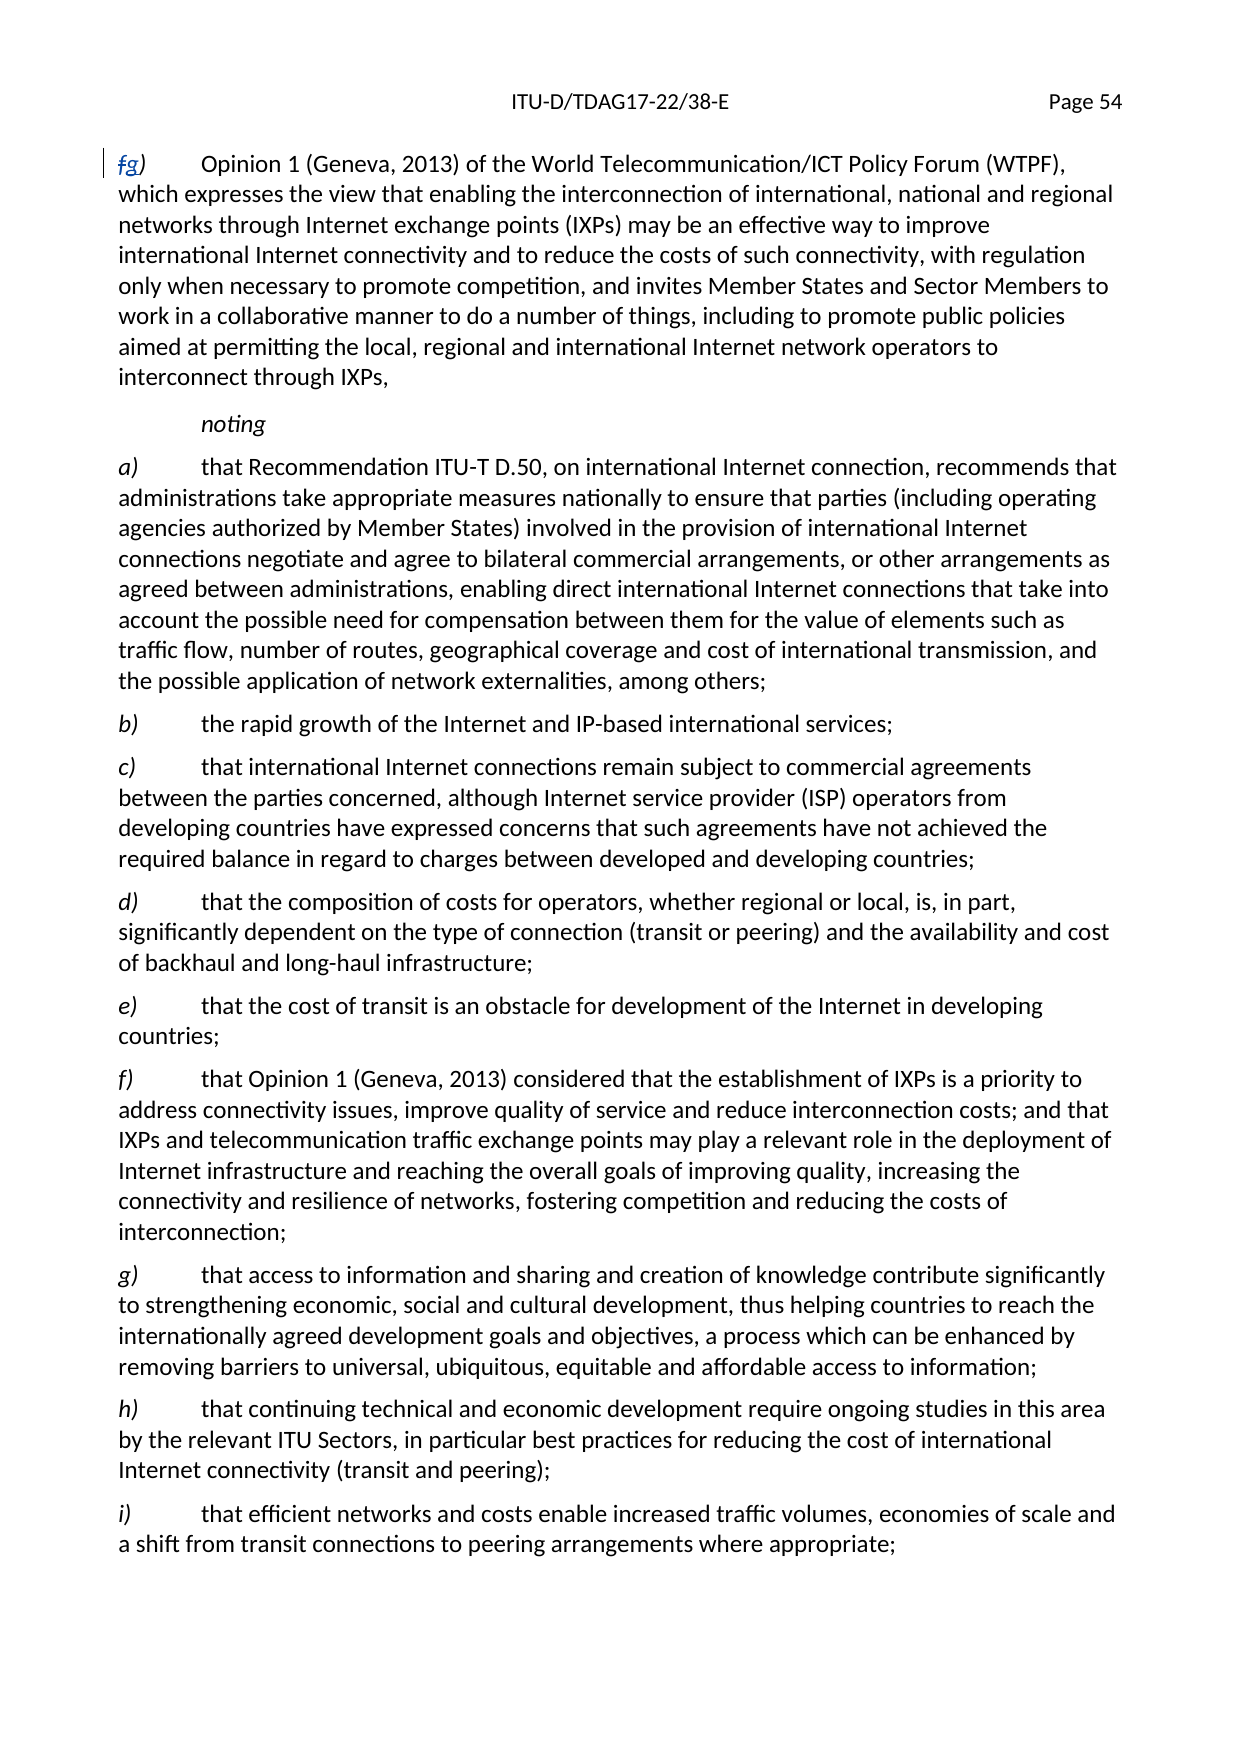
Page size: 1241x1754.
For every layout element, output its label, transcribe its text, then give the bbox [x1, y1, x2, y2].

text a) that Recommendation ITU-T D.50, on international Internet connection, recommends that administrations take appropriate measures nationally to ensure that parties (including operating agencies authorized by Member States) involved in the provision of international Internet connections negotiate and agree to bilateral commercial arrangements, or other arrangements as agreed between administrations, enabling direct international Internet connections that take into account the possible need for compensation between them for the value of elements such as traffic flow, number of routes, geographical coverage and cost of international transmission, and the possible application of network externalities, among others; [118, 452, 1122, 696]
text ) Opinion 1 (Geneva, 2013) of the World Telecommunication/ICT Policy Forum (WTPF), which expresses the view that enabling the interconnection of international, national and regional networks through Internet exchange points (IXPs) may be an effective way to improve international Internet connectivity and to reduce the costs of such connectivity, with regulation only when necessary to promote competition, and invites Member States and Sector Members to work in a collaborative manner to do a number of things, including to promote public policies aimed at permitting the local, regional and international Internet network operators to interconnect through IXPs, [118, 148, 1122, 392]
text c) that international Internet connections remain subject to commercial agreements between the parties concerned, although Internet service provider (ISP) operators from developing countries have expressed concerns that such agreements have not achieved the required balance in regard to charges between developed and developing countries; [118, 751, 1122, 873]
text f) that Opinion 1 (Geneva, 2013) considered that the establishment of IXPs is a priority to address connectivity issues, improve quality of service and reduce interconnection costs; and that IXPs and telecommunication traffic exchange points may play a relevant role in the deployment of Internet infrastructure and reaching the overall goals of improving quality, increasing the connectivity and resilience of networks, fostering competition and reducing the costs of interconnection; [118, 1063, 1122, 1247]
text d) that the composition of costs for operators, whether regional or local, is, in part, significantly dependent on the type of connection (transit or peering) and the availability and cost of backhaul and long-haul infrastructure; [118, 886, 1122, 977]
text i) that efficient networks and costs enable increased traffic volumes, economies of scale and a shift from transit connections to peering arrangements where appropriate; [118, 1498, 1122, 1559]
text noting [201, 408, 1122, 439]
text g) that access to information and sharing and creation of knowledge contribute significantly to strengthening economic, social and cultural development, thus helping countries to reach the internationally agreed development goals and objectives, a process which can be enhanced by removing barriers to universal, ubiquitous, equitable and affordable access to information; [118, 1259, 1122, 1381]
text b) the rapid growth of the Internet and IP-based international services; [118, 708, 1122, 739]
text e) that the cost of transit is an obstacle for development of the Internet in developing countries; [118, 990, 1122, 1051]
text h) that continuing technical and economic development require ongoing studies in this area by the relevant ITU Sectors, in particular best practices for reducing the cost of international Internet connectivity (transit and peering); [118, 1394, 1122, 1485]
